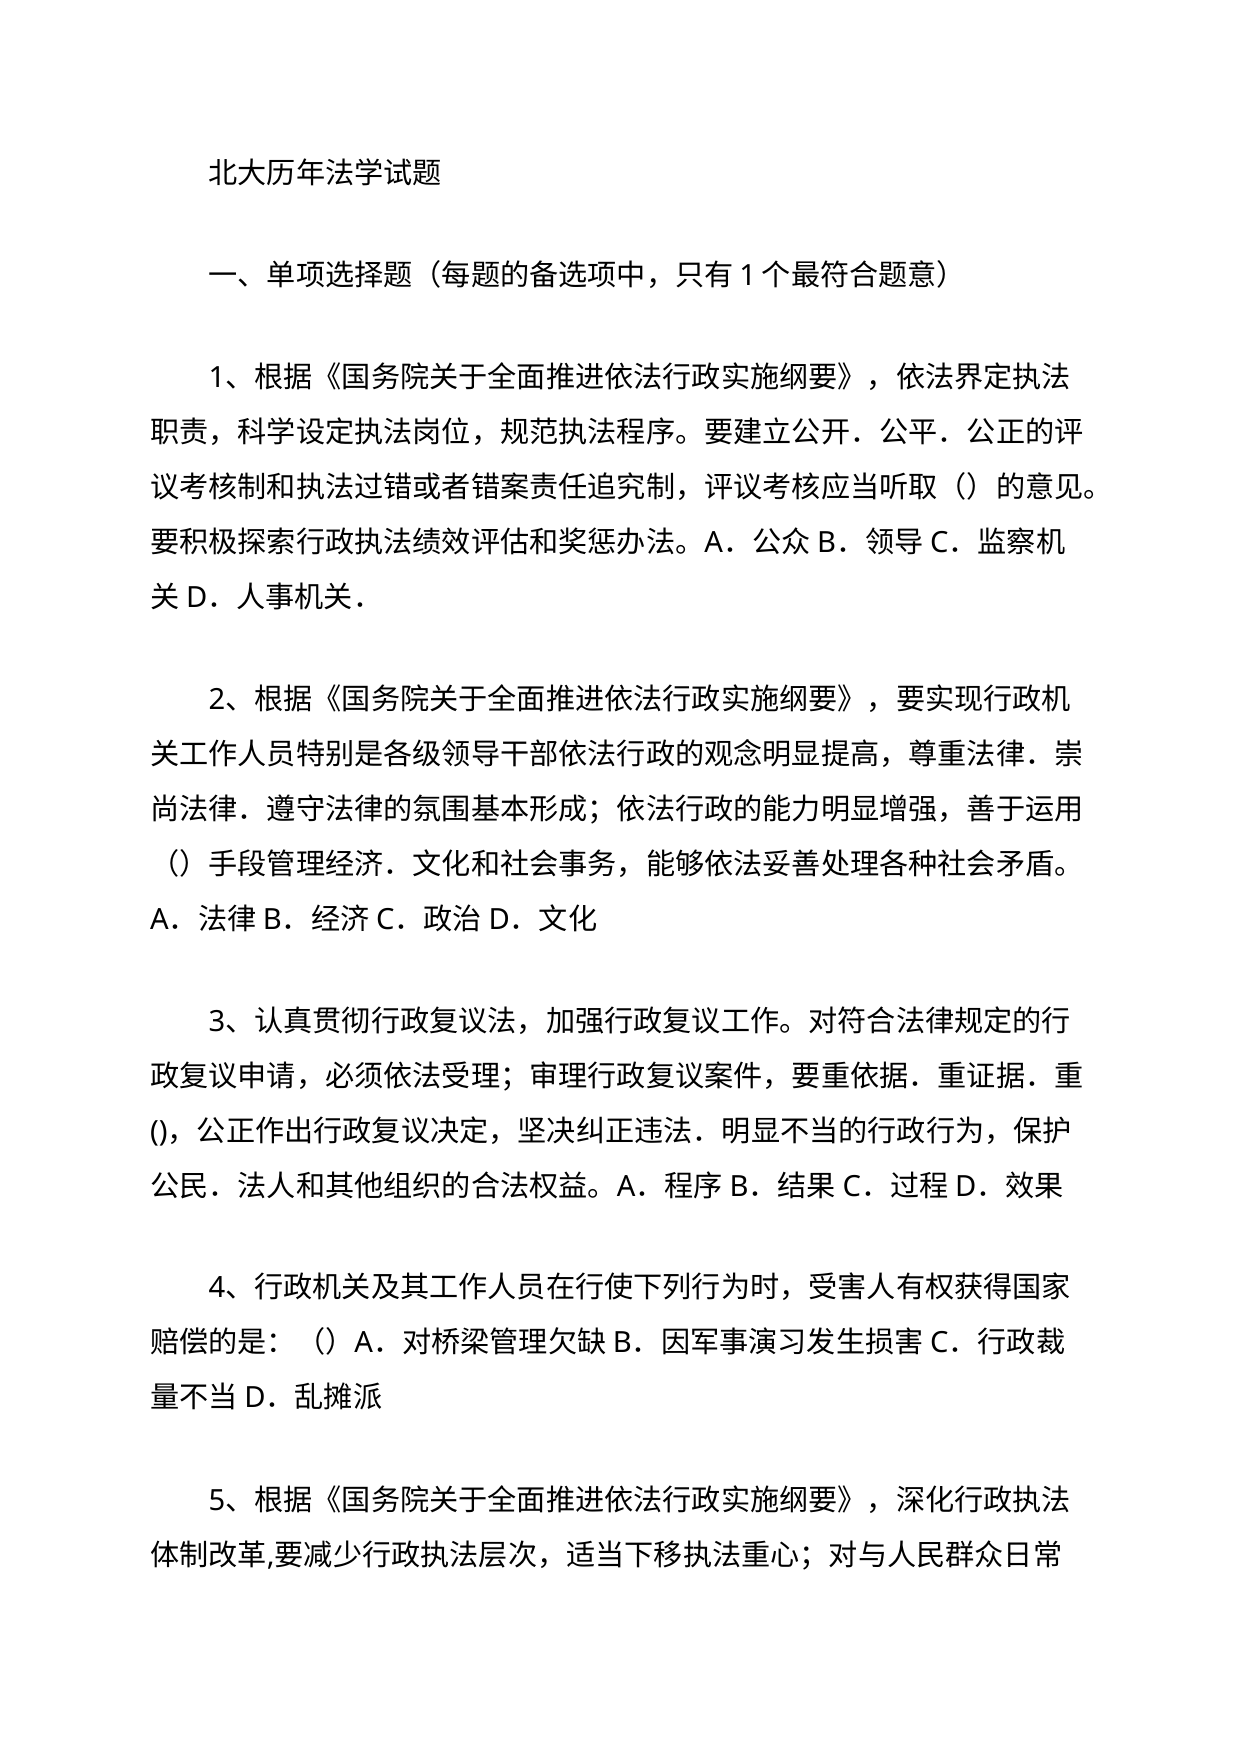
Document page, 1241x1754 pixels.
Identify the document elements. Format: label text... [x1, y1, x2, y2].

text 2、根据《国务院关于全面推进依法行政实施纲要》，要实现行政机关工作人员特别是各级领导干部依法行政的观念明显提高，尊重法律．崇尚法律．遵守法律的氛围基本形成；依法行政的能力明显增强，善于运用（）手段管理经济．文化和社会事务，能够依法妥善处理各种社会矛盾。A．法律 B．经济 C．政治 D．文化 [150, 676, 1090, 938]
text 4、行政机关及其工作人员在行使下列行为时，受害人有权获得国家赔偿的是：（）A．对桥梁管理欠缺 B．因军事演习发生损害 C．行政裁量不当 D．乱摊派 [150, 1264, 1090, 1416]
text 一、单项选择题（每题的备选项中，只有1个最符合题意） [150, 252, 1090, 294]
text 1、根据《国务院关于全面推进依法行政实施纲要》，依法界定执法职责，科学设定执法岗位，规范执法程序。要建立公开．公平．公正的评议考核制和执法过错或者错案责任追究制，评议考核应当听取（）的意见。要积极探索行政执法绩效评估和奖惩办法。A．公众 B．领导 C．监察机关 D．人事机关． [150, 354, 1090, 616]
text 北大历年法学试题 [150, 150, 1090, 192]
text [150, 1476, 1090, 1573]
text 3、认真贯彻行政复议法，加强行政复议工作。对符合法律规定的行政复议申请，必须依法受理；审理行政复议案件，要重依据．重证据．重()，公正作出行政复议决定，坚决纠正违法．明显不当的行政行为，保护公民．法人和其他组织的合法权益。A．程序 B．结果 C．过程 D．效果 [150, 997, 1090, 1204]
